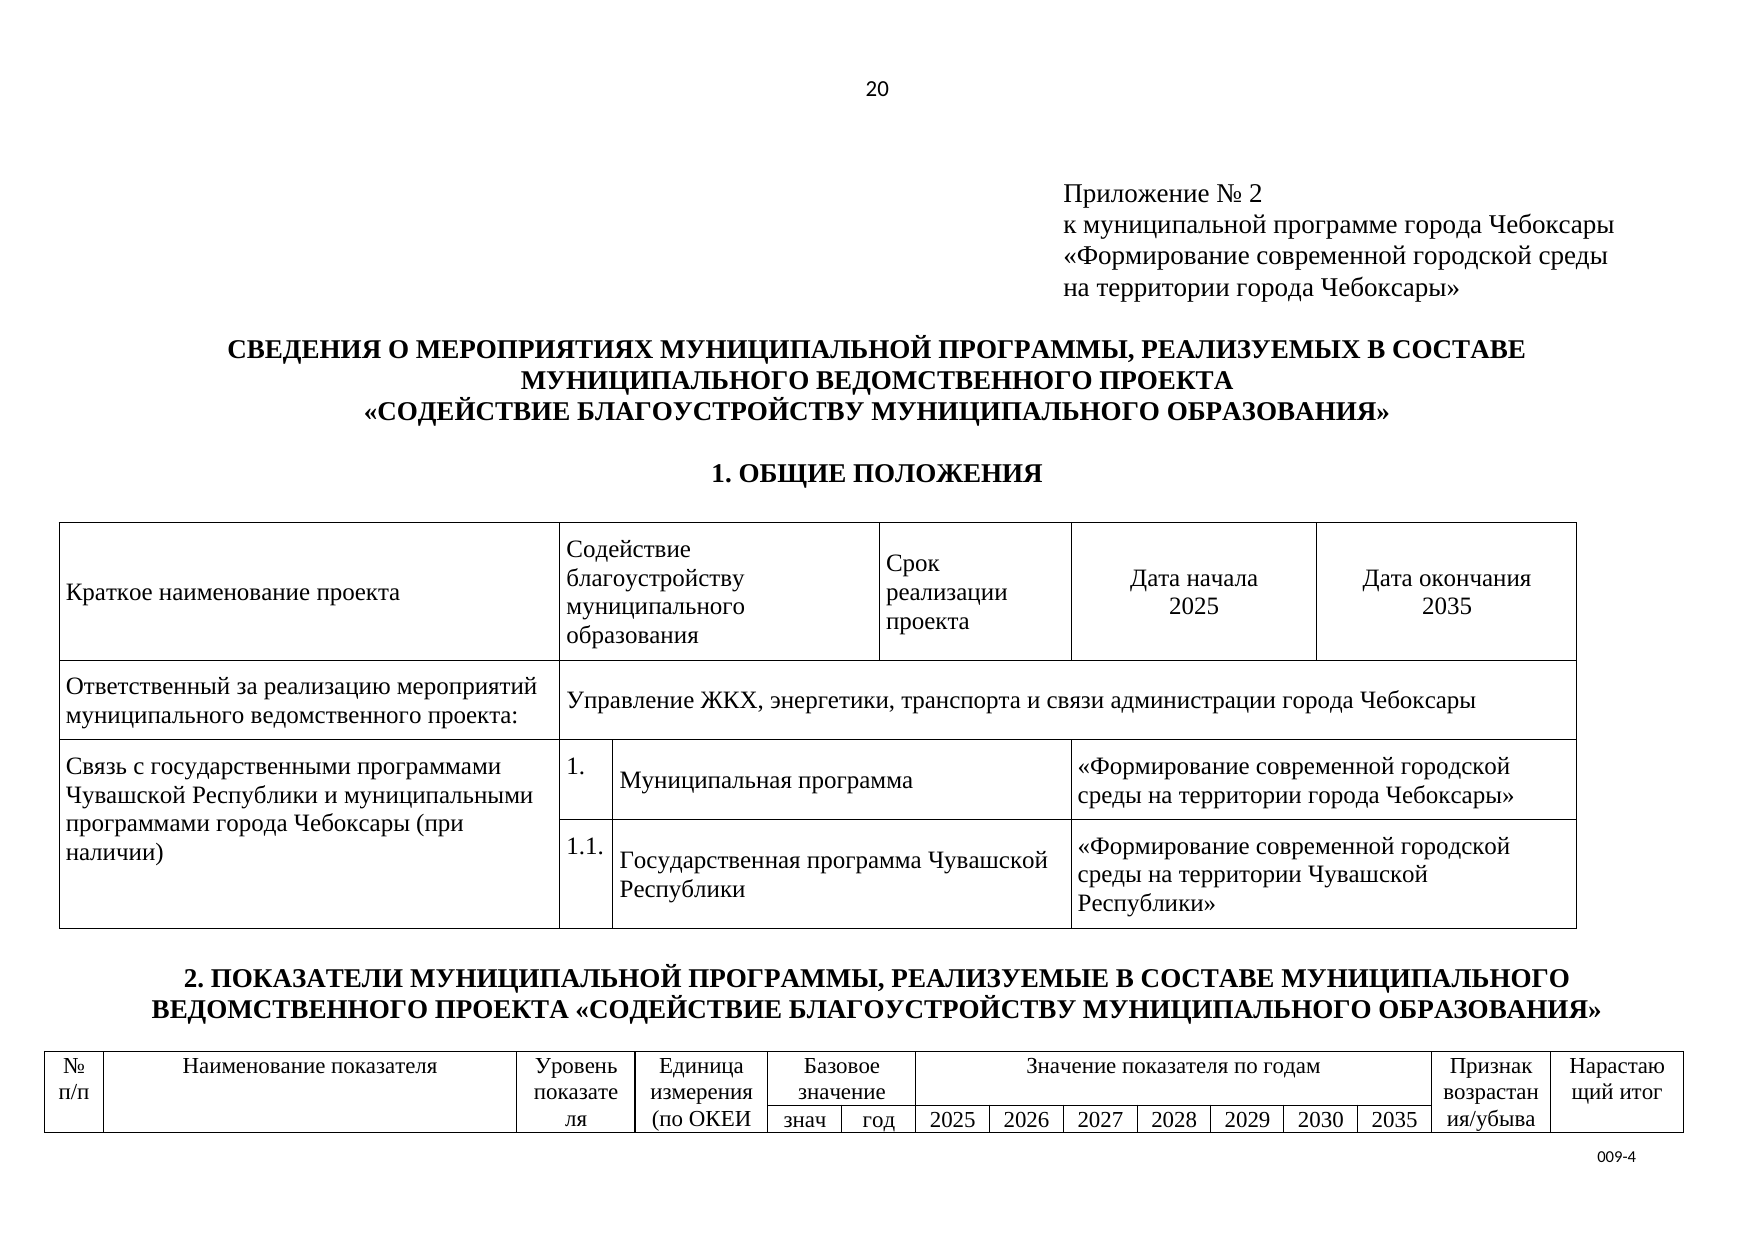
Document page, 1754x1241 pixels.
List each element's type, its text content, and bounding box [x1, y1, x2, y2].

table_cell 2025 [916, 1106, 989, 1132]
table_header Уровень показателя [517, 1052, 634, 1132]
table_cell Связь с государственными программами Чувашской Республики и муниципальными программами города Чебоксары (при наличии) [60, 740, 559, 928]
table_cell Государственная программа Чувашской Республики [613, 820, 1071, 928]
title 2. ПОКАЗАТЕЛИ МУНИЦИПАЛЬНОЙ ПРОГРАММЫ, РЕАЛИЗУЕМЫЕ В СОСТАВЕ МУНИЦИПАЛЬНОГО ВЕДОМСТВЕННОГО ПРОЕКТА «СОДЕЙСТВИЕ БЛАГОУСТРОЙСТВУ МУНИЦИПАЛЬНОГО ОБРАЗОВАНИЯ» [118, 962, 1636, 1024]
table_cell Муниципальная программа [613, 740, 1071, 819]
table_cell Управление ЖКХ, энергетики, транспорта и связи администрации города Чебоксары [560, 661, 1576, 739]
table_cell 2026 [990, 1106, 1063, 1132]
table_header № п/п [45, 1052, 103, 1132]
table_cell 2035 [1358, 1106, 1431, 1132]
table_cell год [842, 1106, 915, 1132]
table_header Содействие благоустройству муниципального образования [560, 523, 879, 659]
table_header Наименование показателя [104, 1052, 516, 1132]
table_header Дата начала 2025 [1072, 523, 1316, 659]
table_cell 2030 [1284, 1106, 1357, 1132]
text Приложение № 2 [1063, 177, 1636, 208]
table_header Нарастающий итог [1551, 1052, 1683, 1132]
table_cell 1. [560, 740, 612, 819]
table_cell 2029 [1211, 1106, 1283, 1132]
table_header Базовое значение [768, 1052, 915, 1104]
table_cell значение [768, 1106, 841, 1132]
table_header Значение показателя по годам [916, 1052, 1431, 1104]
table_cell Ответственный за реализацию мероприятий муниципального ведомственного проекта: [60, 661, 559, 739]
table_cell «Формирование современной городской среды на территории города Чебоксары» [1072, 740, 1576, 819]
table_header Срок реализации проекта [880, 523, 1071, 659]
title «СОДЕЙСТВИЕ БЛАГОУСТРОЙСТВУ МУНИЦИПАЛЬНОГО ОБРАЗОВАНИЯ» [118, 395, 1636, 426]
table_header Краткое наименование проекта [60, 523, 559, 659]
table_cell «Формирование современной городской среды на территории Чувашской Республики» [1072, 820, 1576, 928]
title 1. ОБЩИЕ ПОЛОЖЕНИЯ [118, 457, 1636, 489]
text к муниципальной программе города Чебоксары «Формирование современной городской среды на территории города Чебоксары» [1063, 208, 1636, 302]
table_header Единица измерения (по ОКЕИ [636, 1052, 767, 1132]
table_header Признак возрастания/убывания [1432, 1052, 1550, 1132]
table_cell 2027 [1064, 1106, 1137, 1132]
title СВЕДЕНИЯ О МЕРОПРИЯТИЯХ МУНИЦИПАЛЬНОЙ ПРОГРАММЫ, РЕАЛИЗУЕМЫХ В СОСТАВЕ МУНИЦИПАЛЬНОГО ВЕДОМСТВЕННОГО ПРОЕКТА [118, 333, 1636, 395]
table_header Дата окончания 2035 [1317, 523, 1576, 659]
table_cell 1.1. [560, 820, 612, 928]
table_cell 2028 [1138, 1106, 1210, 1132]
